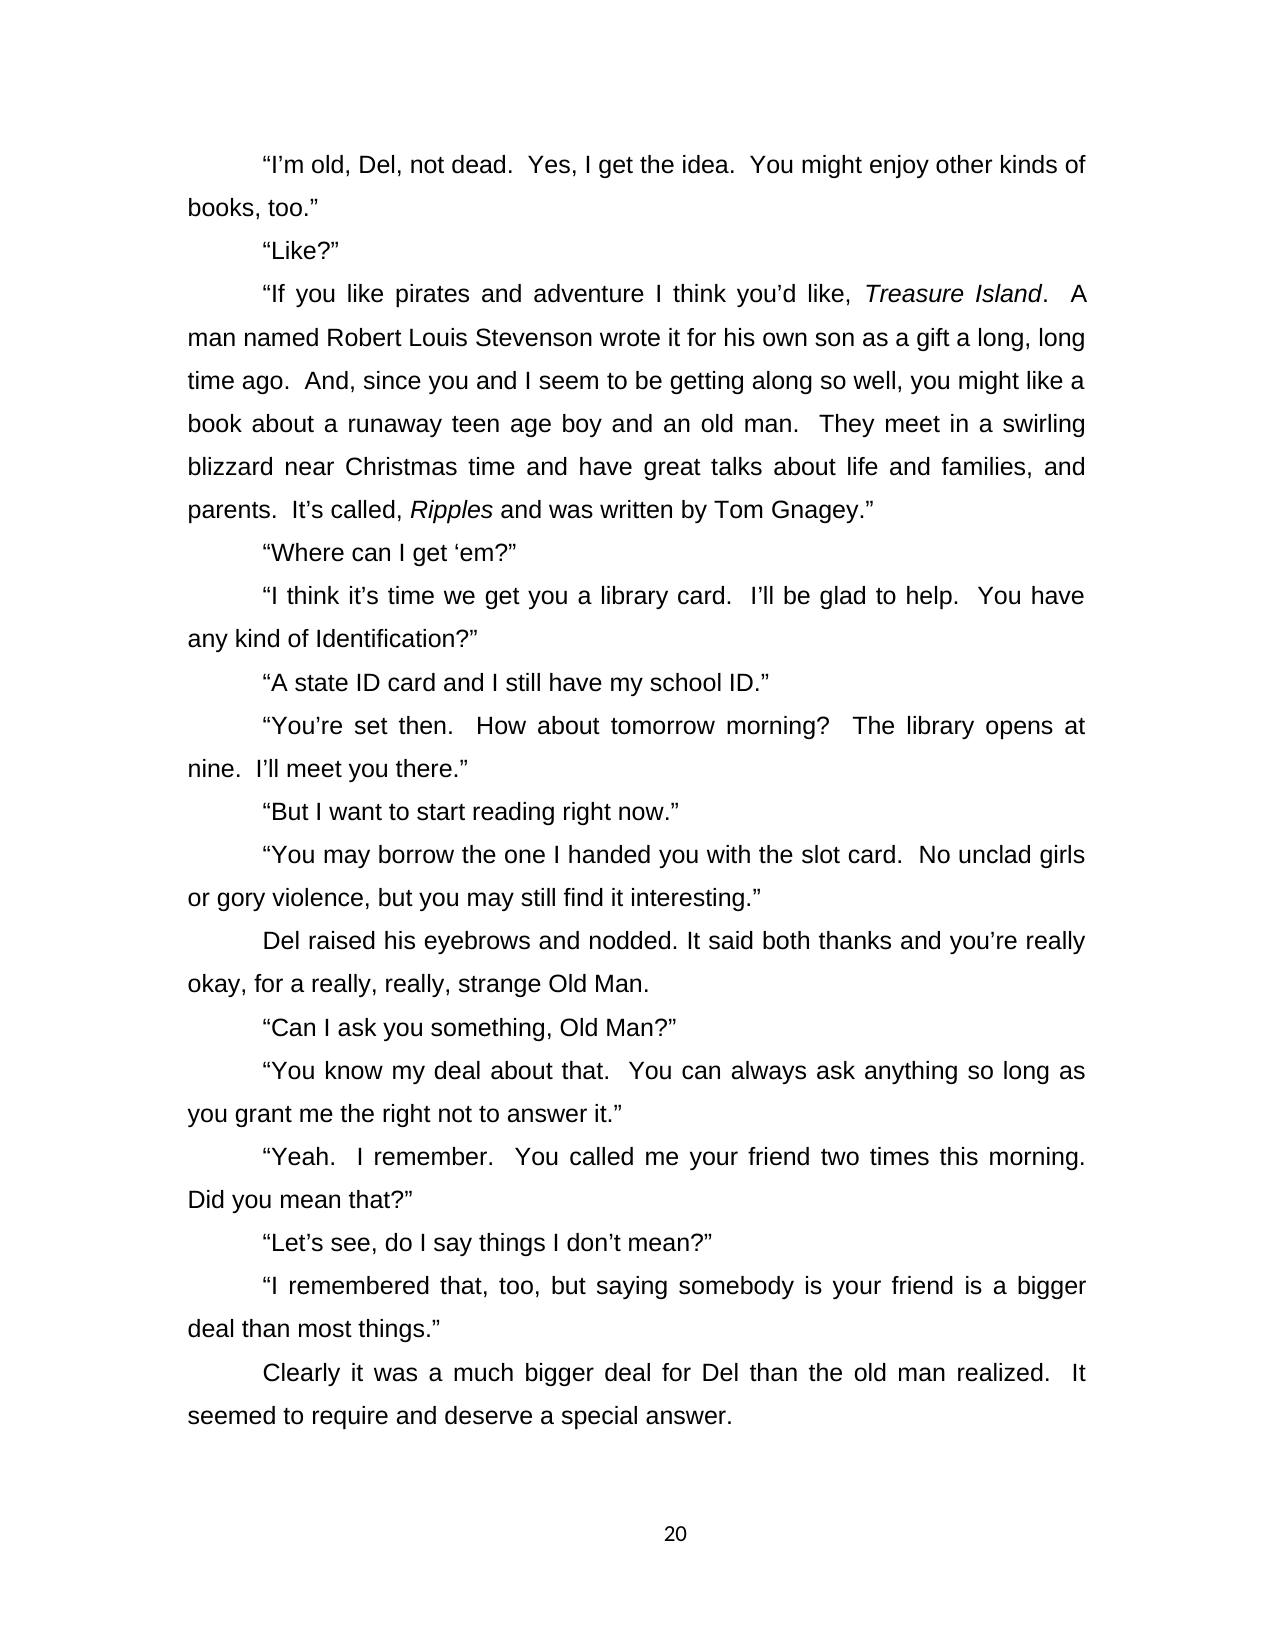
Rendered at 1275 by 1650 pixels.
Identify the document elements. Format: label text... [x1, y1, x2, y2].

text “Where can I get ‘em?” [187, 538, 1087, 567]
text “If you like pirates and adventure I think you’d like, Treasure Island. A man named Robert Louis Stevenson wrote it for his own son as a gift a long, long time ago. And, since you and I seem to be getting along so well, you might like a book about a runaway teen age boy and an old man. They meet in a swirling blizzard near Christmas time and have great talks about life and families, and parents. It’s called, Ripples and was written by Tom Gnagey.” [187, 279, 1087, 524]
text “Let’s see, do I say things I don’t mean?” [187, 1228, 1087, 1257]
text “A state ID card and I still have my school ID.” [187, 667, 1087, 696]
text “But I want to start reading right now.” [187, 797, 1087, 826]
text Del raised his eyebrows and nodded. It said both thanks and you’re really okay, for a really, really, strange Old Man. [187, 926, 1087, 998]
text “Yeah. I remember. You called me your friend two times this morning. Did you mean that?” [187, 1142, 1087, 1214]
text Clearly it was a much bigger deal for Del than the old man realized. It seemed to require and deserve a special answer. [187, 1357, 1087, 1429]
text “Can I ask you something, Old Man?” [187, 1012, 1087, 1041]
text “Like?” [187, 236, 1087, 265]
text “You know my deal about that. You can always ask anything so long as you grant me the right not to answer it.” [187, 1056, 1087, 1127]
text “I remembered that, too, but saying somebody is your friend is a bigger deal than most things.” [187, 1271, 1087, 1343]
text “You may borrow the one I handed you with the slot card. No unclad girls or gory violence, but you may still find it interesting.” [187, 840, 1087, 912]
text “You’re set then. How about tomorrow morning? The library opens at nine. I’ll meet you there.” [187, 711, 1087, 782]
text “I think it’s time we get you a library card. I’ll be glad to help. You have any kind of Identification?” [187, 581, 1087, 653]
text “I’m old, Del, not dead. Yes, I get the idea. You might enjoy other kinds of books, too.” [187, 150, 1087, 222]
